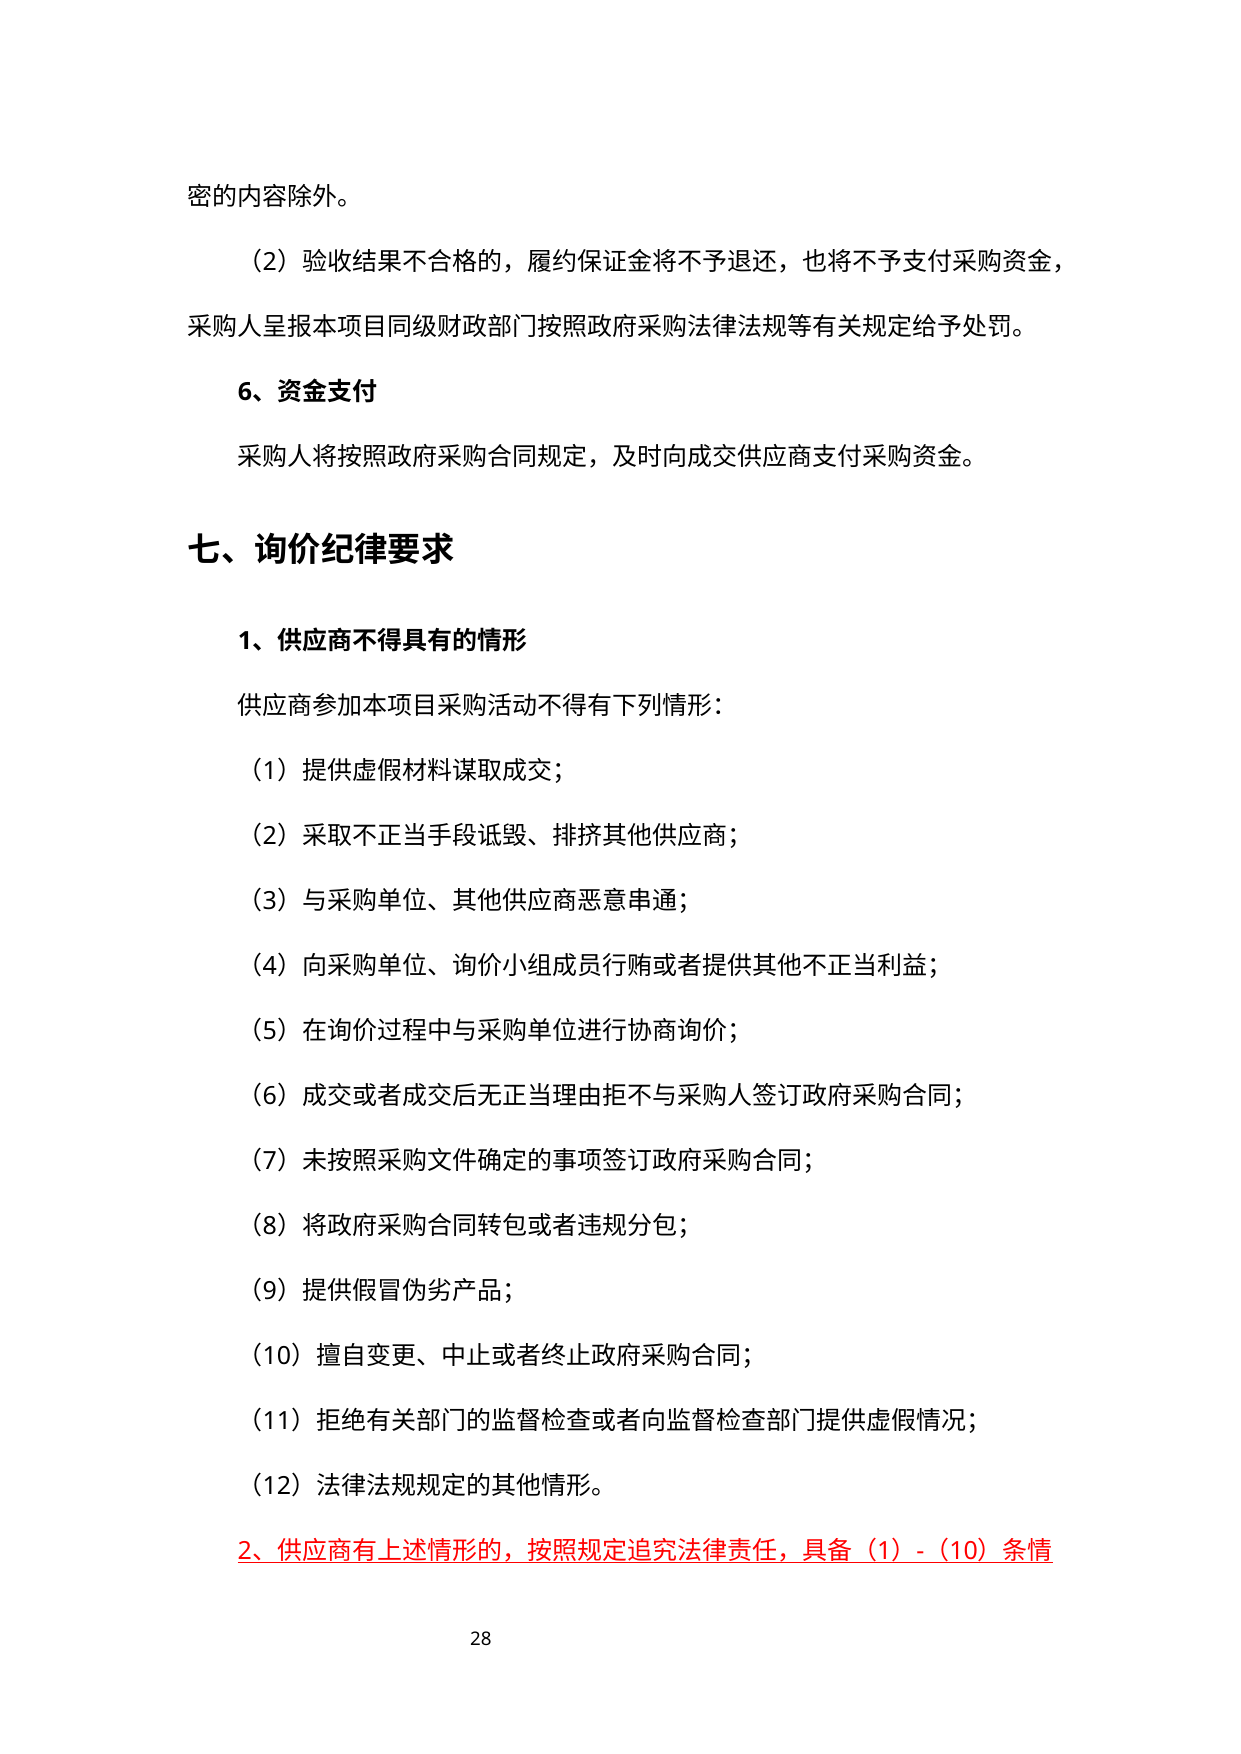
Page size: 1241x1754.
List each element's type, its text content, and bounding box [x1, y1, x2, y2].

text （8）将政府采购合同转包或者违规分包； [187, 1191, 1053, 1256]
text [187, 1516, 1053, 1581]
text （12）法律法规规定的其他情形。 [187, 1451, 1053, 1516]
text （3）与采购单位、其他供应商恶意串通； [187, 866, 1053, 931]
text （1）提供虚假材料谋取成交； [187, 736, 1053, 801]
text （10）擅自变更、中止或者终止政府采购合同； [187, 1321, 1053, 1386]
text 6、资金支付 [187, 357, 1053, 422]
text （4）向采购单位、询价小组成员行贿或者提供其他不正当利益； [187, 931, 1053, 996]
text 供应商参加本项目采购活动不得有下列情形： [187, 671, 1053, 736]
text （9）提供假冒伪劣产品； [187, 1256, 1053, 1321]
text （11）拒绝有关部门的监督检查或者向监督检查部门提供虚假情况； [187, 1386, 1053, 1451]
text （6）成交或者成交后无正当理由拒不与采购人签订政府采购合同； [187, 1061, 1053, 1126]
text 1、供应商不得具有的情形 [187, 606, 1053, 671]
text 采购人将按照政府采购合同规定，及时向成交供应商支付采购资金。 [187, 422, 1053, 487]
text （5）在询价过程中与采购单位进行协商询价； [187, 996, 1053, 1061]
text （2）采取不正当手段诋毁、排挤其他供应商； [187, 801, 1053, 866]
subtitle 七、询价纪律要求 [187, 514, 1053, 579]
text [187, 162, 1053, 227]
text （2）验收结果不合格的，履约保证金将不予退还，也将不予支付采购资金，采购人呈报本项目同级财政部门按照政府采购法律法规等有关规定给予处罚。 [187, 227, 1053, 357]
text （7）未按照采购文件确定的事项签订政府采购合同； [187, 1126, 1053, 1191]
